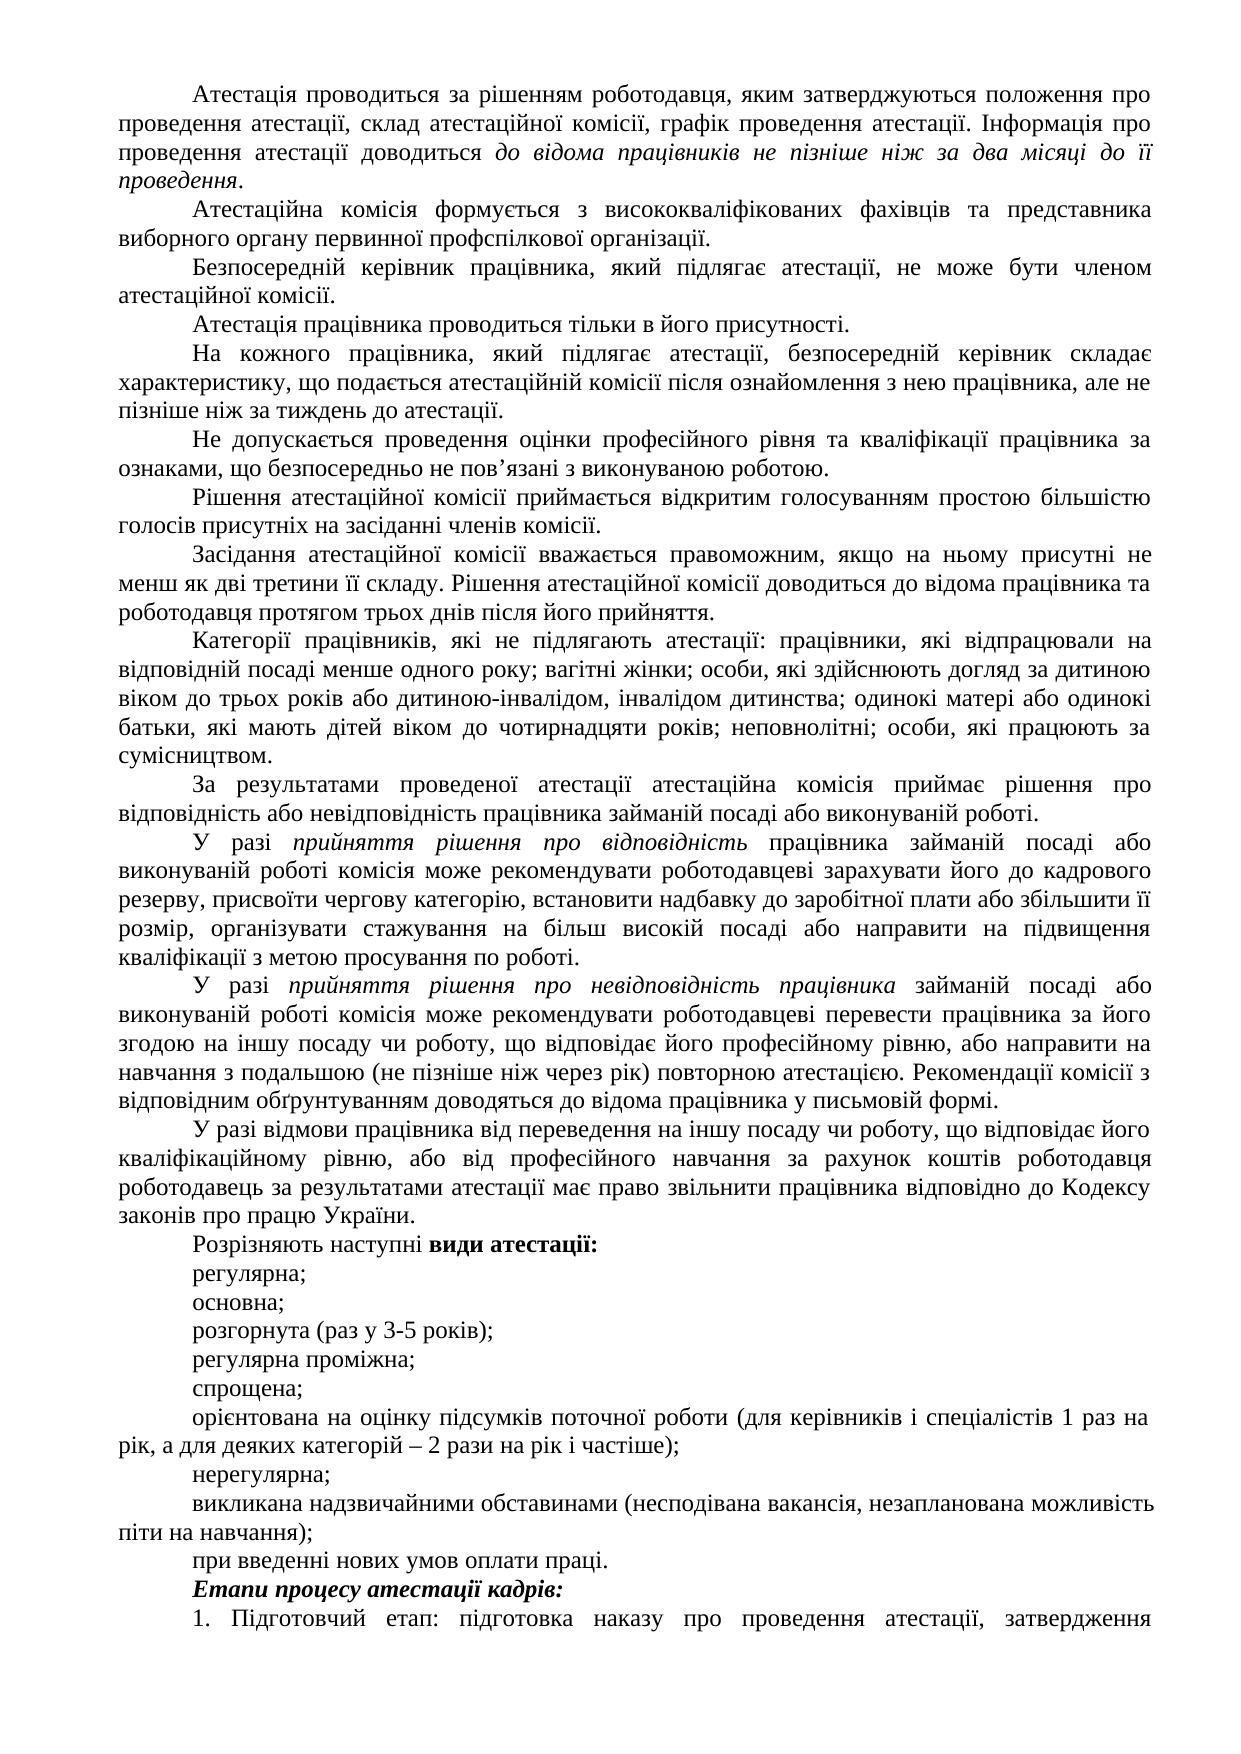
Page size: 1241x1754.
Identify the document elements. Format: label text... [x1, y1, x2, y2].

text Категорії працівників, які не підлягають атестації: працівники, які відпрацювали на відповідній посаді менше одного року; вагітні жінки; особи, які здійснюють догляд за дитиною віком до трьох років або дитиною-інвалідом, інвалідом дитинства; одинокі матері або одинокі батьки, які мають дітей віком до чотирнадцяти років; неповнолітні; особи, які працюють за сумісництвом. [118, 625, 1152, 769]
text викликана надзвичайними обставинами (несподівана вакансія, незапланована можливість піти на навчання); [118, 1488, 1163, 1545]
text За результатами проведеної атестації атестаційна комісія приймає рішення про відповідність або невідповідність працівника займаній посаді або виконуваній роботі. [118, 769, 1152, 827]
text орієнтована на оцінку підсумків поточної роботи (для керівників і спеціалістів 1 раз на рік, а для деяких категорій – 2 рази на рік і частіше); [118, 1402, 1163, 1459]
text У разі прийняття рішення про відповідність працівника займаній посаді або виконуваній роботі комісія може рекомендувати роботодавцеві зарахувати його до кадрового резерву, присвоїти чергову категорію, встановити надбавку до заробітної плати або збільшити її розмір, організувати стажування на більш високій посаді або направити на підвищення кваліфікації з метою просування по роботі. [118, 827, 1152, 970]
text Атестаційна комісія формується з висококваліфікованих фахівців та представника виборного органу первинної профспілкової організації. [118, 194, 1152, 252]
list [118, 1603, 1152, 1632]
text На кожного працівника, який підлягає атестації, безпосередній керівник складає характеристику, що подається атестаційній комісії після ознайомлення з нею працівника, але не пізніше ніж за тиждень до атестації. [118, 338, 1152, 424]
text Рішення атестаційної комісії приймається відкритим голосуванням простою більшістю голосів присутніх на засіданні членів комісії. [118, 482, 1152, 539]
text розгорнута (раз у 3-5 років); регулярна проміжна; спрощена; [192, 1315, 496, 1402]
subtitle Етапи процесу атестації кадрів: [192, 1574, 1163, 1603]
text Атестація проводиться за рішенням роботодавця, яким затверджуються положення про проведення атестації, склад атестаційної комісії, графік проведення атестації. Інформація про проведення атестації доводиться до відома працівників не пізніше ніж за два місяці до її проведення. [118, 79, 1152, 194]
text Безпосередній керівник працівника, який підлягає атестації, не може бути членом атестаційної комісії. [118, 252, 1152, 309]
text регулярна; основна; [192, 1258, 308, 1315]
text У разі прийняття рішення про невідповідність працівника займаній посаді або виконуваній роботі комісія може рекомендувати роботодавцеві перевести працівника за його згодою на іншу посаду чи роботу, що відповідає його професійному рівню, або направити на навчання з подальшою (не пізніше ніж через рік) повторною атестацією. Рекомендації комісії з відповідним обґрунтуванням доводяться до відома працівника у письмовій формі. [118, 970, 1152, 1114]
text Засідання атестаційної комісії вважається правоможним, якщо на ньому присутні не менш як дві третини її складу. Рішення атестаційної комісії доводиться до відома працівника та роботодавця протягом трьох днів після його прийняття. [118, 539, 1152, 625]
text У разі відмови працівника від переведення на іншу посаду чи роботу, що відповідає його кваліфікаційному рівню, або від професійного навчання за рахунок коштів роботодавця роботодавець за результатами атестації має право звільнити працівника відповідно до Кодексу законів про працю України. [118, 1114, 1152, 1229]
text Розрізняють наступні види атестації: [192, 1229, 1163, 1258]
text Не допускається проведення оцінки професійного рівня та кваліфікації працівника за ознаками, що безпосередньо не пов’язані з виконуваною роботою. [118, 424, 1152, 482]
text Атестація працівника проводиться тільки в його присутності. [192, 309, 1163, 338]
text нерегулярна; [192, 1459, 1163, 1488]
text при введенні нових умов оплати праці. [192, 1545, 1163, 1574]
